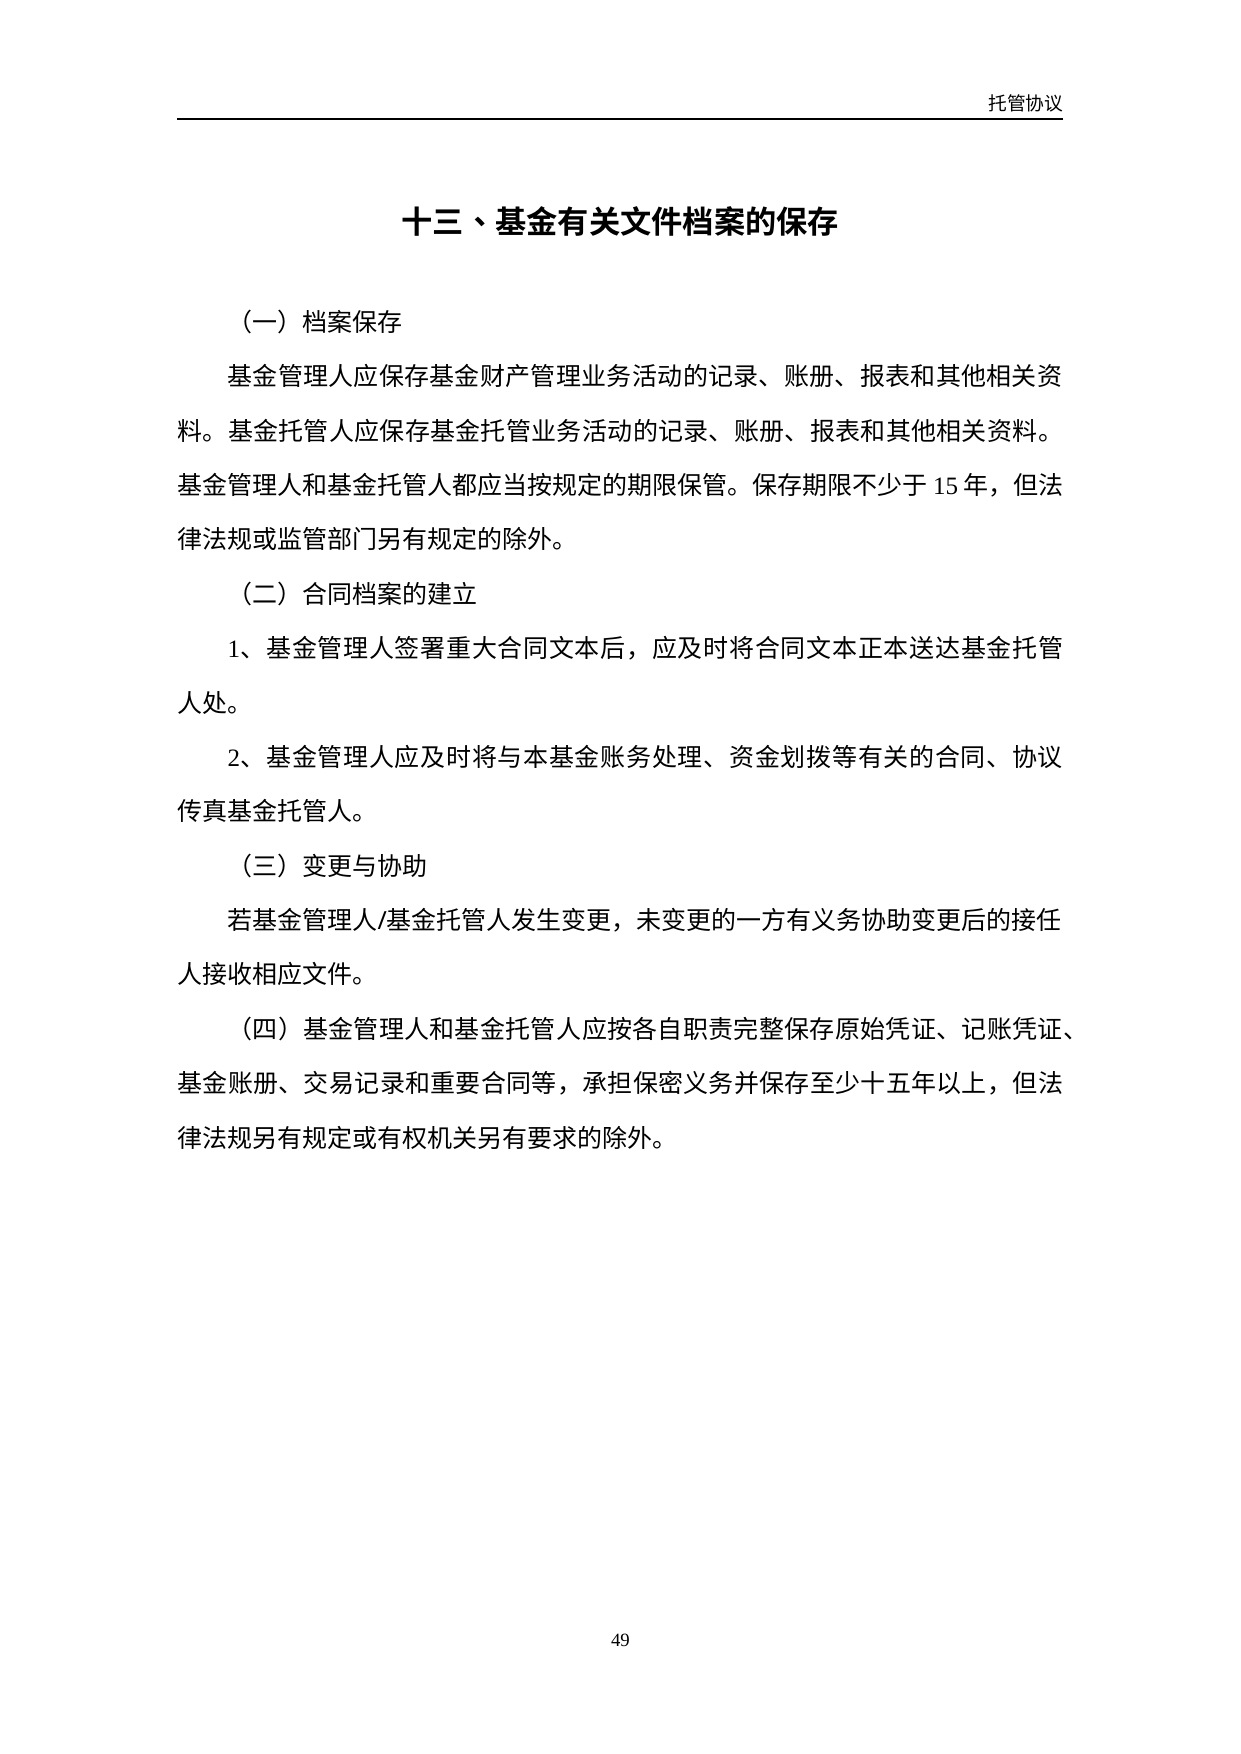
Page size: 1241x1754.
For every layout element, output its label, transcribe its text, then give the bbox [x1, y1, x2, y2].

text （二）合同档案的建立 [177, 574, 1063, 611]
text 基金管理人应保存基金财产管理业务活动的记录、账册、报表和其他相关资料。基金托管人应保存基金托管业务活动的记录、账册、报表和其他相关资料。基金管理人和基金托管人都应当按规定的期限保管。保存期限不少于15年，但法律法规或监管部门另有规定的除外。 [177, 357, 1063, 556]
text 2、基金管理人应及时将与本基金账务处理、资金划拨等有关的合同、协议传真基金托管人。 [177, 737, 1063, 828]
subtitle 十三、基金有关文件档案的保存 [177, 189, 1063, 254]
text 若基金管理人/基金托管人发生变更，未变更的一方有义务协助变更后的接任人接收相应文件。 [177, 901, 1063, 991]
text （四）基金管理人和基金托管人应按各自职责完整保存原始凭证、记账凭证、基金账册、交易记录和重要合同等，承担保密义务并保存至少十五年以上，但法律法规另有规定或有权机关另有要求的除外。 [177, 1009, 1063, 1154]
text 1、基金管理人签署重大合同文本后，应及时将合同文本正本送达基金托管人处。 [177, 629, 1063, 719]
text （三）变更与协助 [177, 846, 1063, 882]
text （一）档案保存 [177, 302, 1063, 339]
